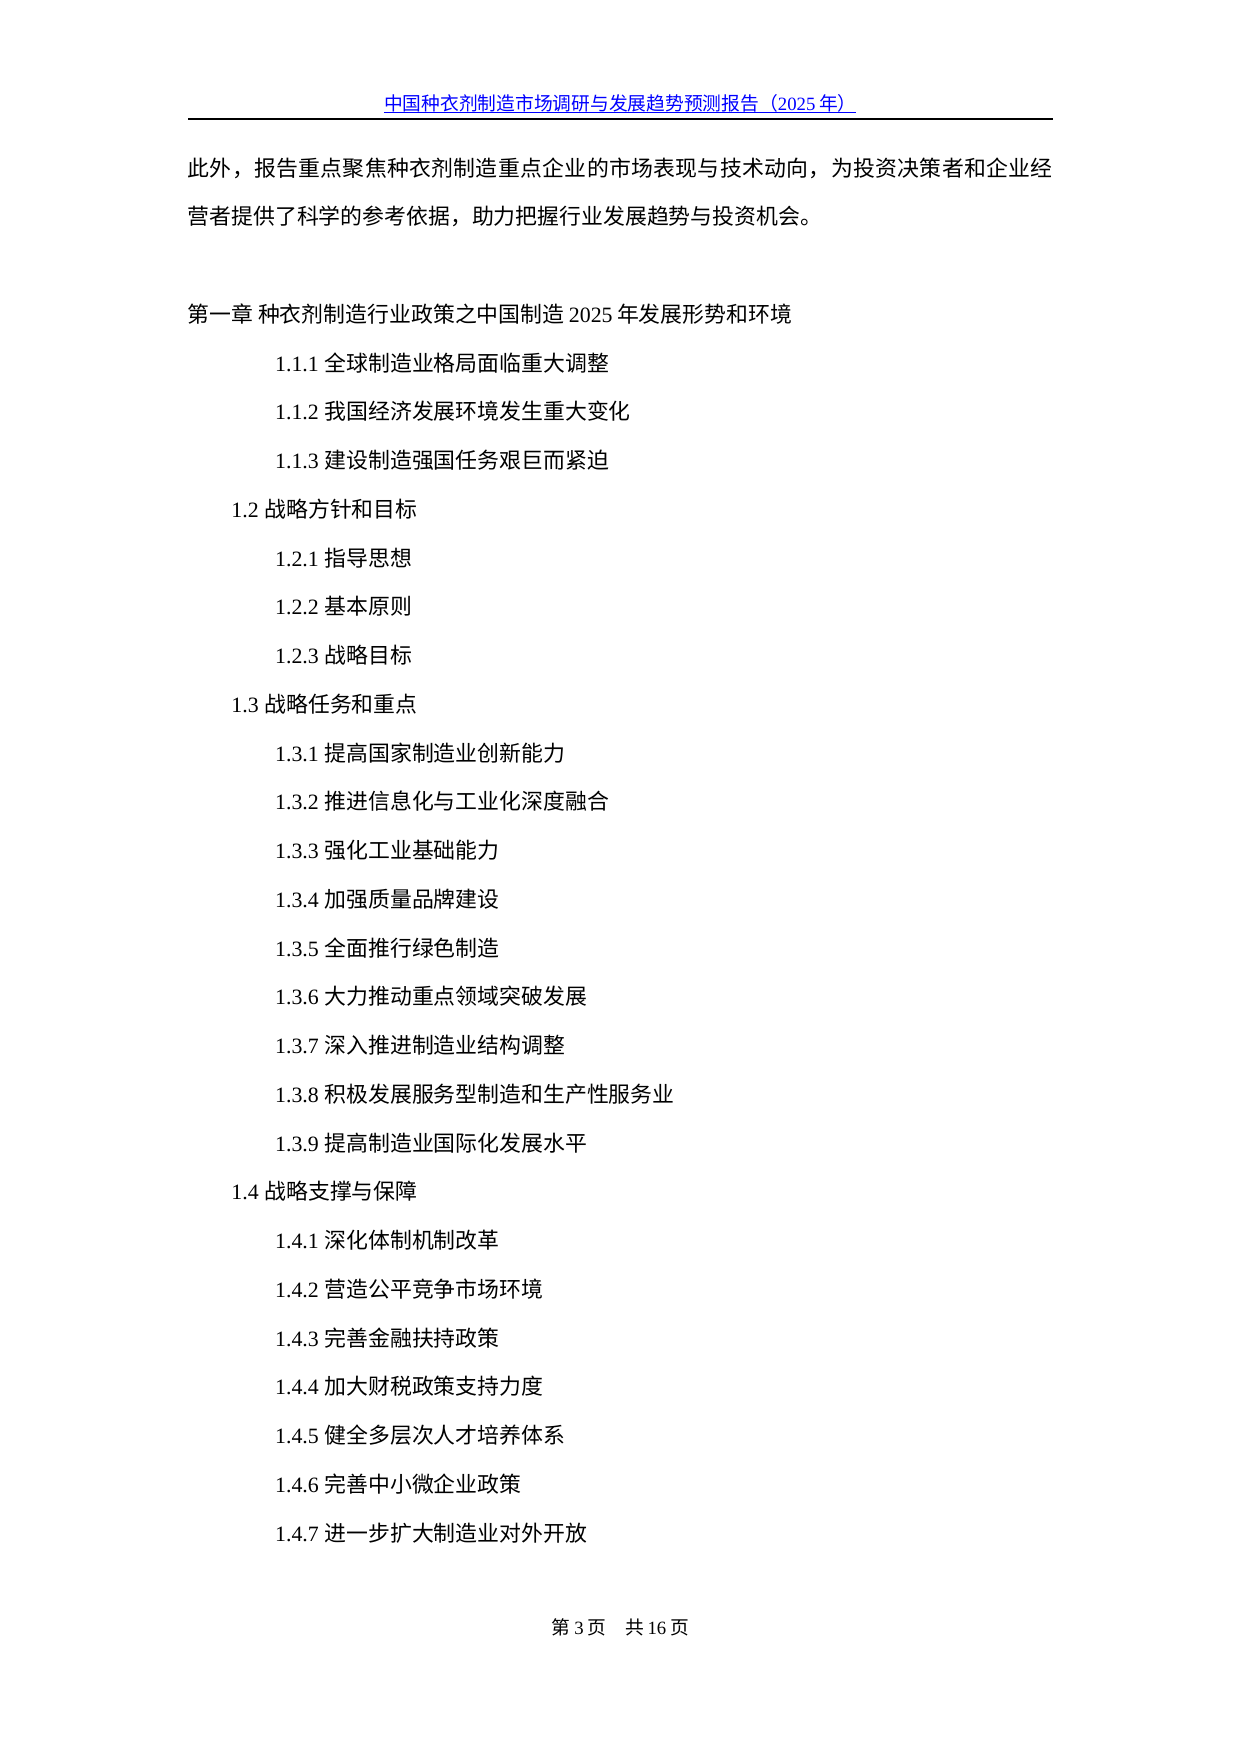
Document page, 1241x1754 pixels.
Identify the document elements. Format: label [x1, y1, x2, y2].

text [187, 150, 1053, 1548]
